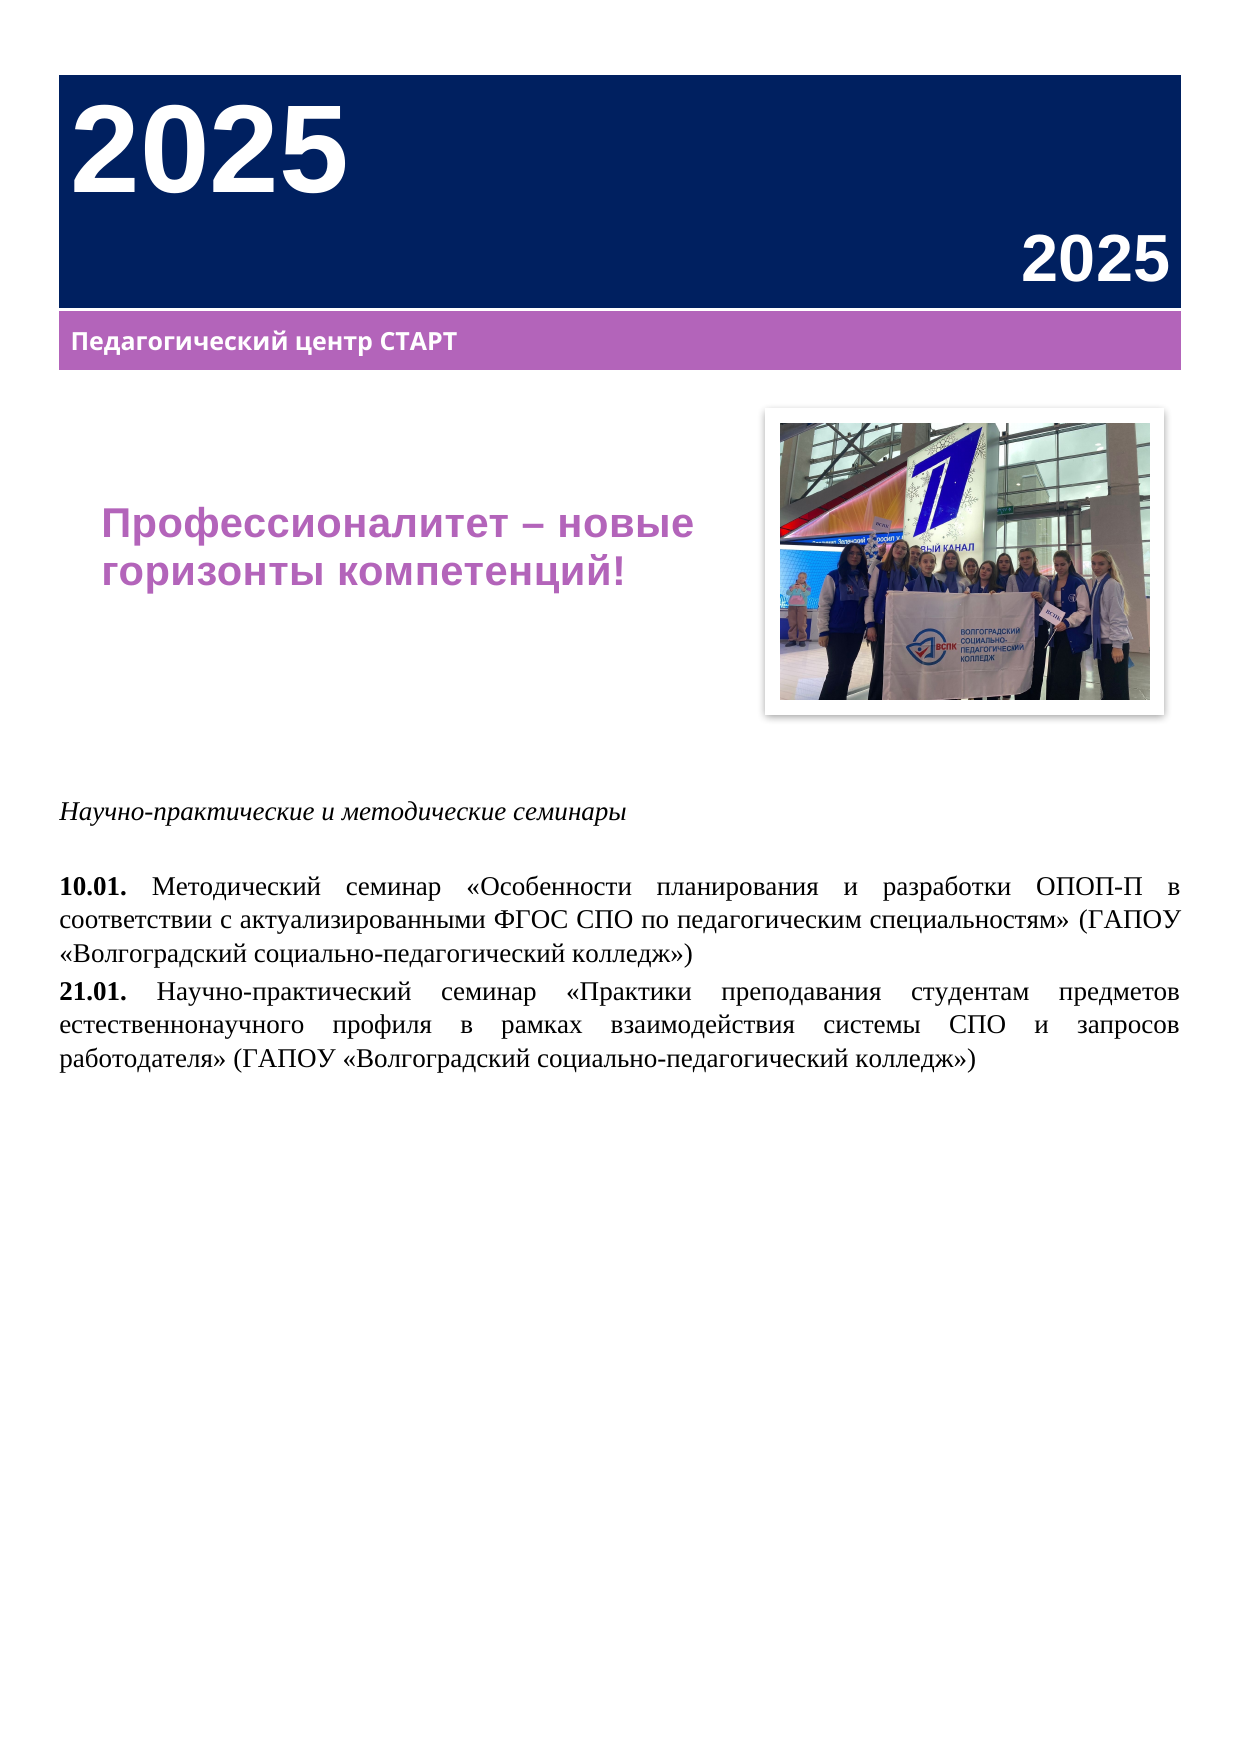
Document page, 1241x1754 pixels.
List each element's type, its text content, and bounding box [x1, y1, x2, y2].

text Научно-практические и методические семинары [59, 795, 1181, 826]
table_cell 2025 [59, 219, 1181, 308]
text 10.01. Методический семинар «Особенности планирования и разработки ОПОП-П в соответствии с актуализированными ФГОС СПО по педагогическим специальностям» (ГАПОУ «Волгоградский социально-педагогический колледж») [59, 870, 1181, 968]
table_header ЯНВАРЬ [59, 75, 1181, 219]
picture [780, 423, 1150, 700]
table_header [746, 370, 1181, 715]
text 21.01. Научно-практический семинар «Практики преподавания студентам предметов естественнонаучного профиля в рамках взаимодействия системы СПО и запросов работодателя» (ГАПОУ «Волгоградский социально-педагогический колледж») [59, 975, 1181, 1073]
table_header Профессионалитет – новые горизонты компетенций! [59, 370, 746, 715]
table_cell Педагогический центр СТАРТ [59, 311, 1181, 370]
